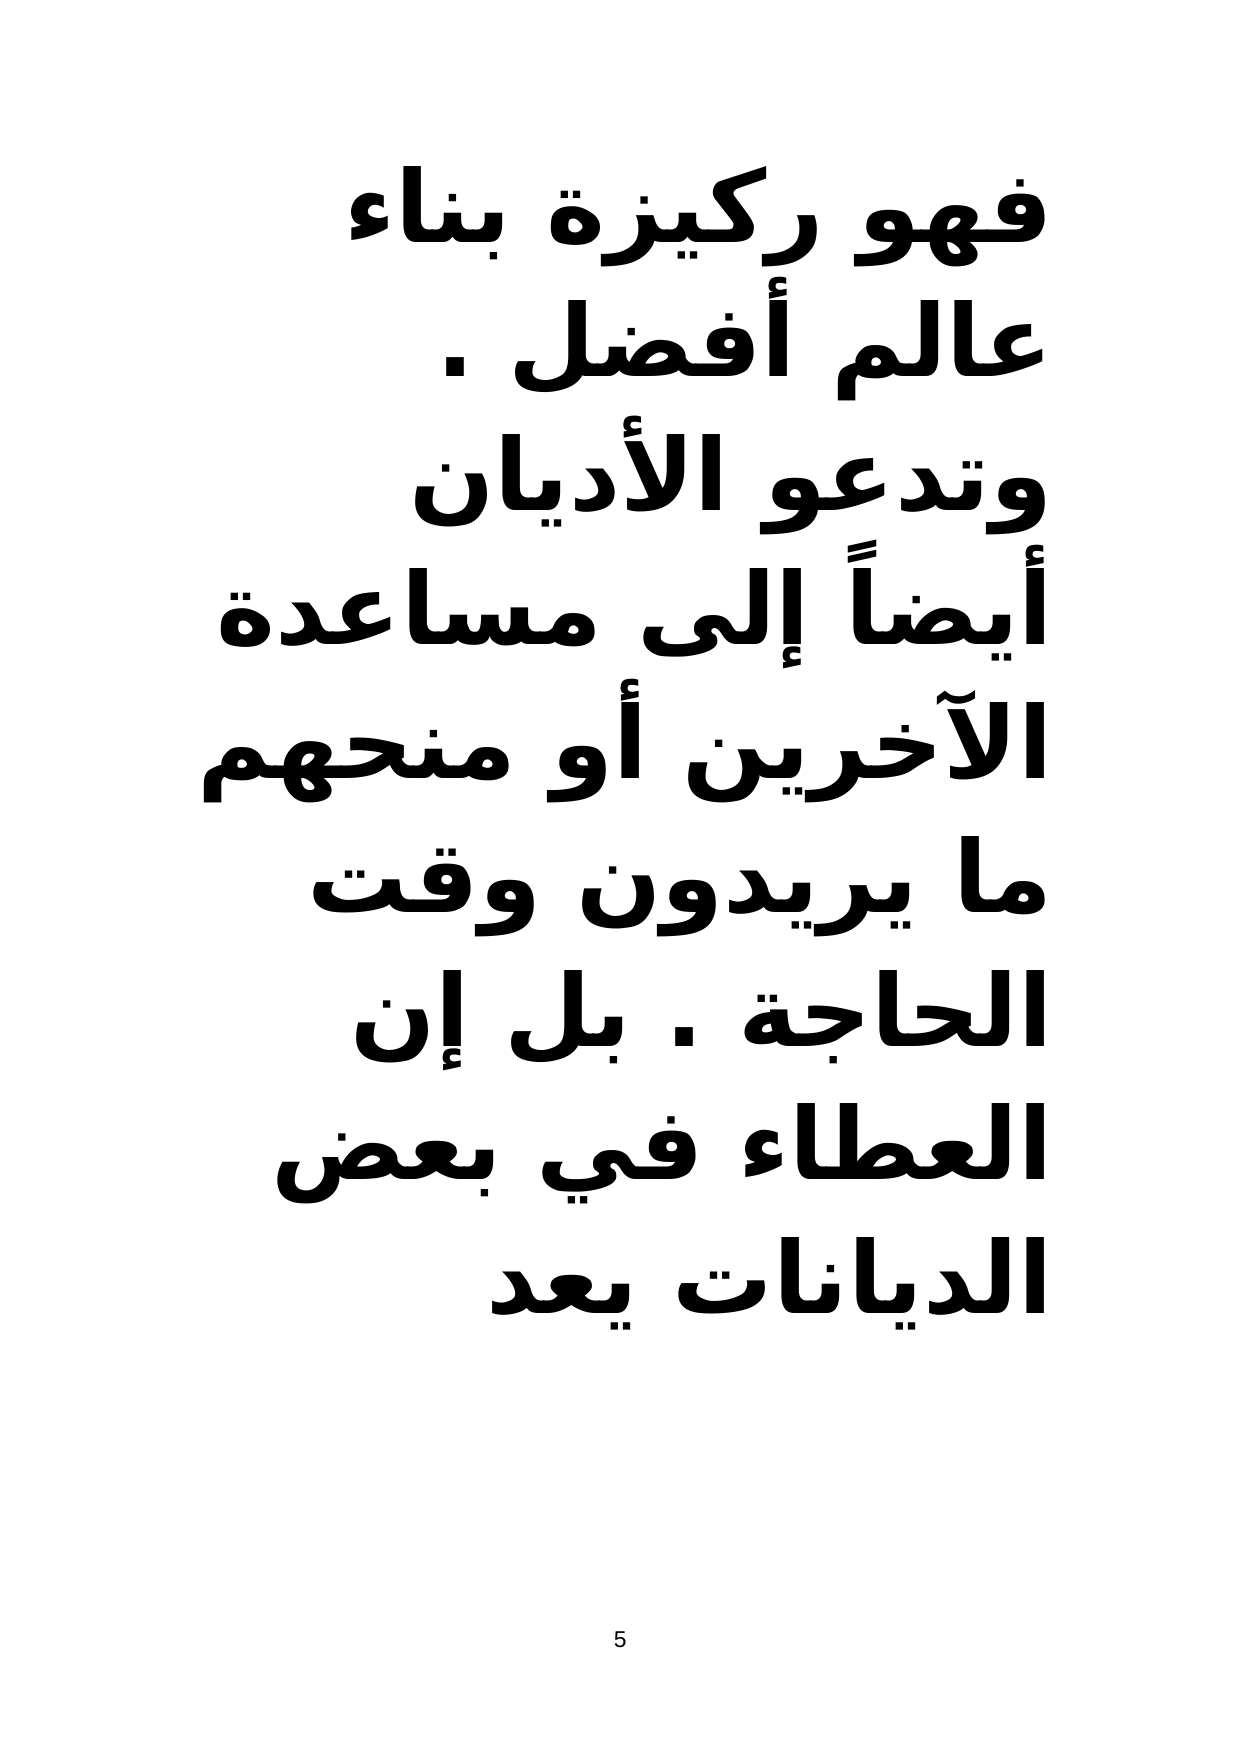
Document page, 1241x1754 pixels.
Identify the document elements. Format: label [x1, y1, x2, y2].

text [187, 150, 1053, 1337]
